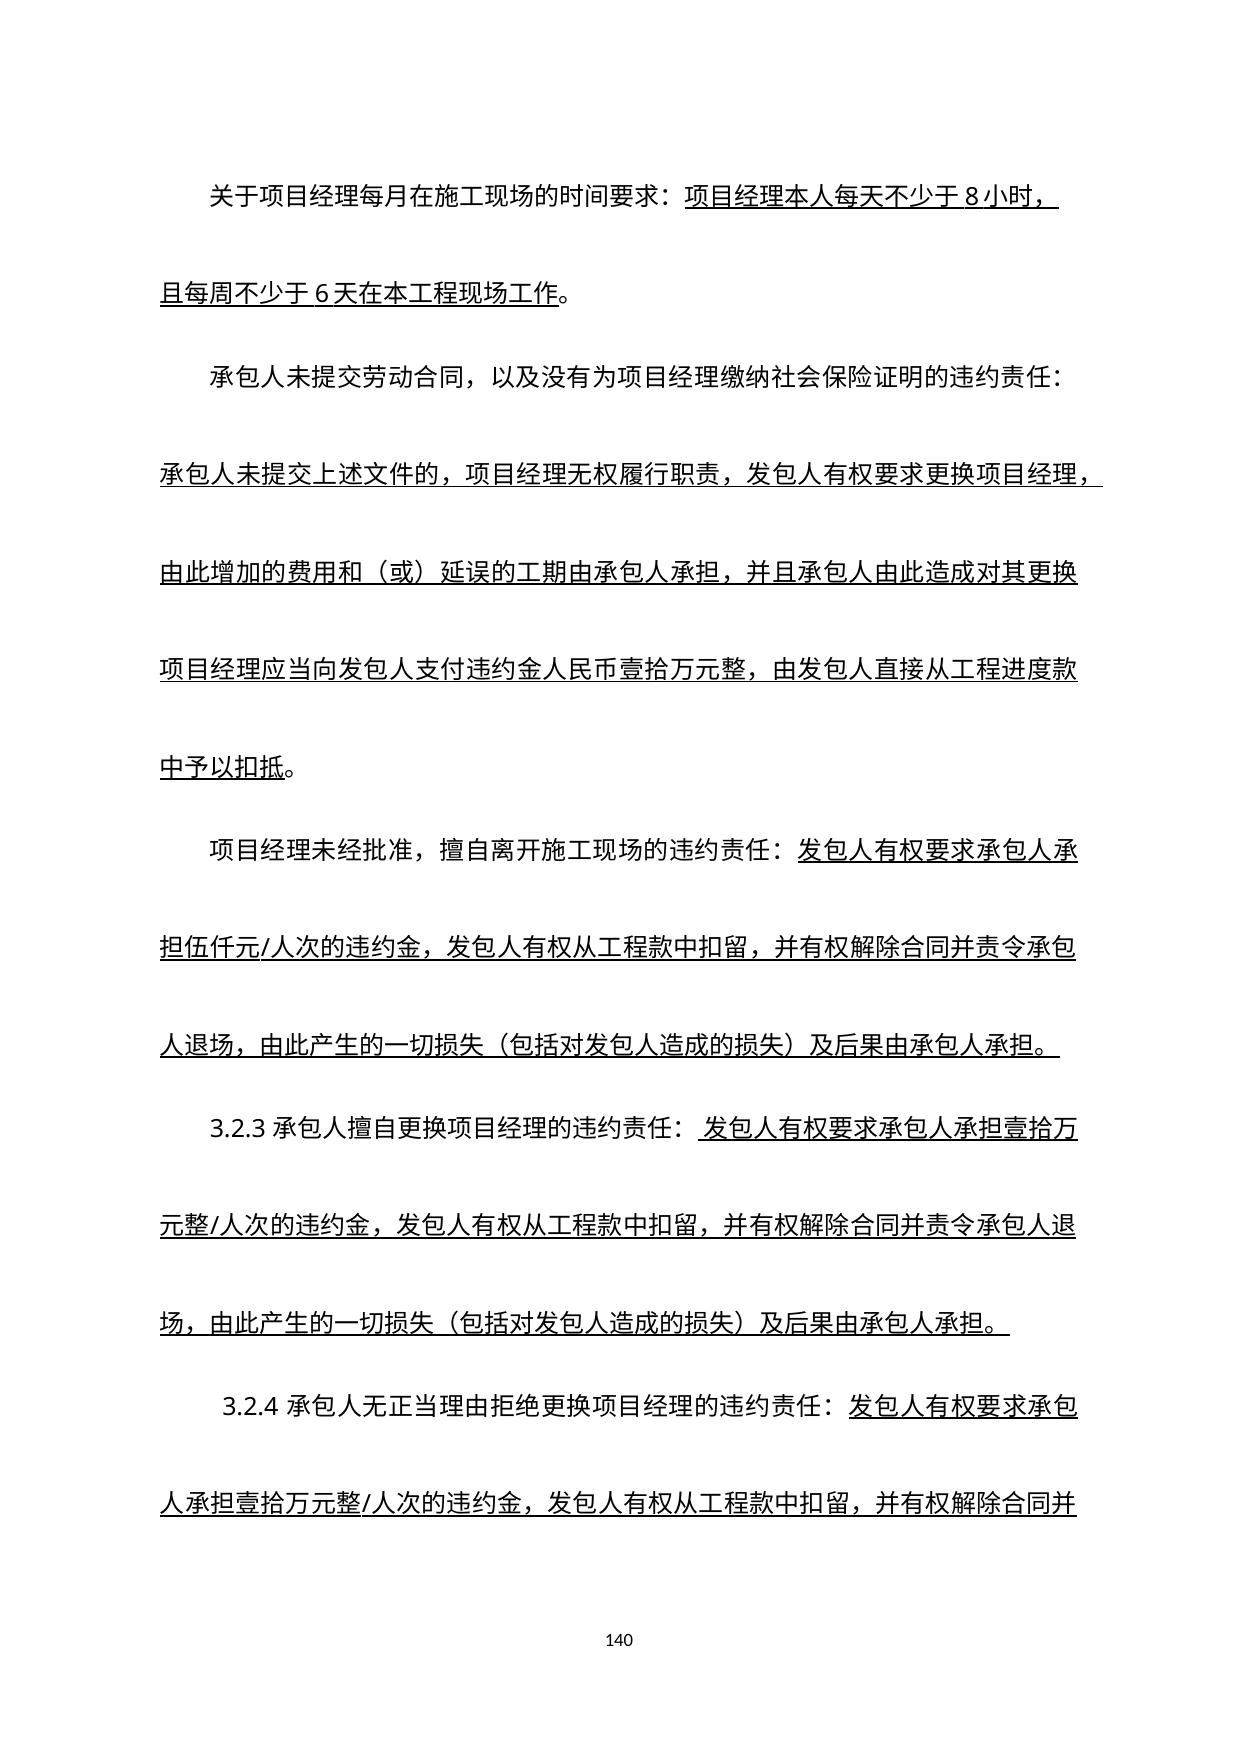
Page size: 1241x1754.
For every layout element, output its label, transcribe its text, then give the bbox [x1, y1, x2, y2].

text 项目经理未经批准，擅自离开施工现场的违约责任：发包人有权要求承包人承担伍仟元/人次的违约金，发包人有权从工程款中扣留，并有权解除合同并责令承包人退场，由此产生的一切损失（包括对发包人造成的损失）及后果由承包人承担。 [159, 816, 1078, 1076]
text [159, 1372, 1078, 1534]
text 承包人未提交劳动合同，以及没有为项目经理缴纳社会保险证明的违约责任： 承包人未提交上述文件的，项目经理无权履行职责，发包人有权要求更换项目经理，由此增加的费用和（或）延误的工期由承包人承担，并且承包人由此造成对其更换项目经理应当向发包人支付违约金人民币壹拾万元整，由发包人直接从工程进度款中予以扣抵。 [159, 487, 1078, 583]
text 承包人未提交劳动合同，以及没有为项目经理缴纳社会保险证明的违约责任： 承包人未提交上述文件的，项目经理无权履行职责，发包人有权要求更换项目经理，由此增加的费用和（或）延误的工期由承包人承担，并且承包人由此造成对其更换项目经理应当向发包人支付违约金人民币壹拾万元整，由发包人直接从工程进度款中予以扣抵。 [159, 584, 1078, 681]
text 承包人未提交劳动合同，以及没有为项目经理缴纳社会保险证明的违约责任： 承包人未提交上述文件的，项目经理无权履行职责，发包人有权要求更换项目经理，由此增加的费用和（或）延误的工期由承包人承担，并且承包人由此造成对其更换项目经理应当向发包人支付违约金人民币壹拾万元整，由发包人直接从工程进度款中予以扣抵。 [159, 682, 1078, 798]
text 关于项目经理每月在施工现场的时间要求：项目经理本人每天不少于8小时，且每周不少于6天在本工程现场工作。 [159, 162, 1078, 324]
text 承包人未提交劳动合同，以及没有为项目经理缴纳社会保险证明的违约责任： 承包人未提交上述文件的，项目经理无权履行职责，发包人有权要求更换项目经理，由此增加的费用和（或）延误的工期由承包人承担，并且承包人由此造成对其更换项目经理应当向发包人支付违约金人民币壹拾万元整，由发包人直接从工程进度款中予以扣抵。 [159, 343, 1078, 486]
text 3.2.3 承包人擅自更换项目经理的违约责任： 发包人有权要求承包人承担壹拾万元整/人次的违约金，发包人有权从工程款中扣留，并有权解除合同并责令承包人退场，由此产生的一切损失（包括对发包人造成的损失）及后果由承包人承担。 [159, 1094, 1078, 1354]
